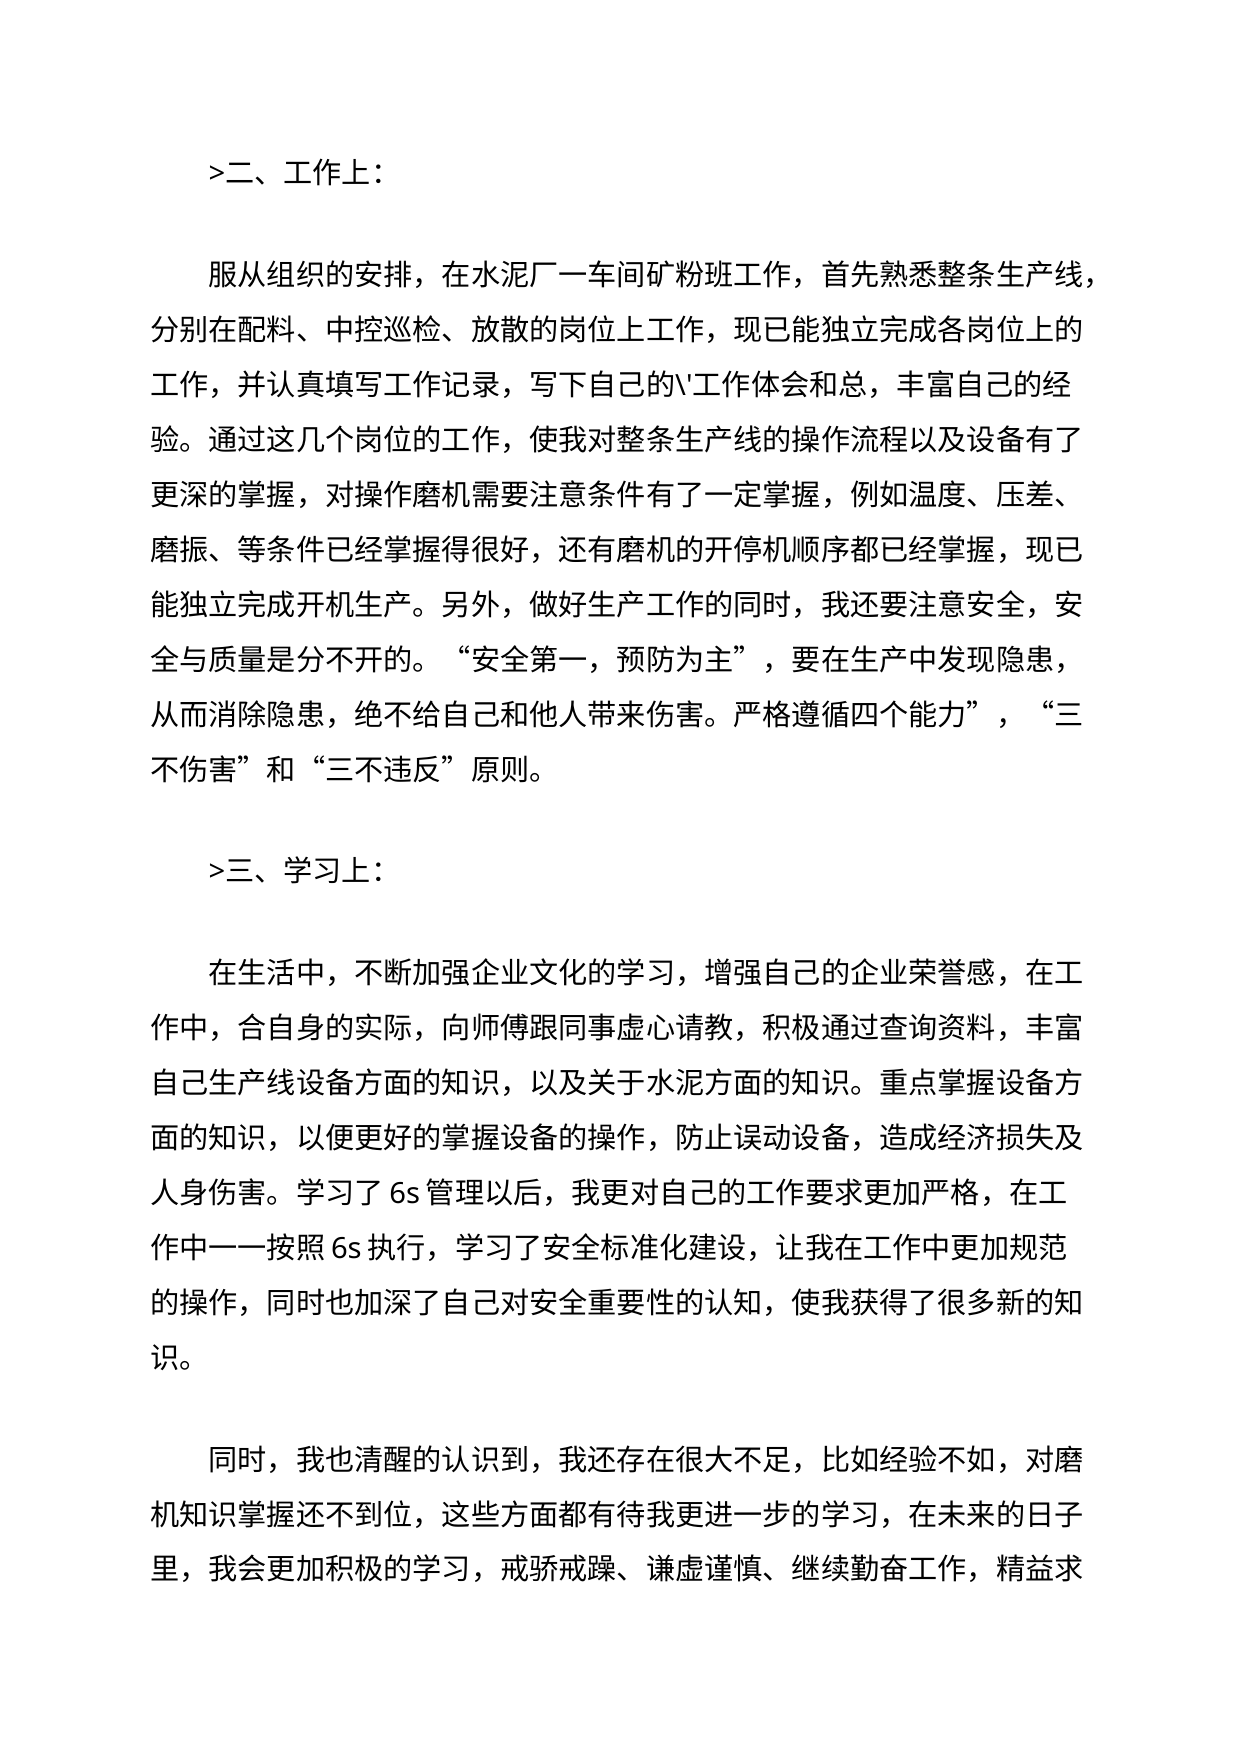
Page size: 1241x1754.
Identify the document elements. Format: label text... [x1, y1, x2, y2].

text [150, 1436, 1090, 1588]
text 服从组织的安排，在水泥厂一车间矿粉班工作，首先熟悉整条生产线，分别在配料、中控巡检、放散的岗位上工作，现已能独立完成各岗位上的工作，并认真填写工作记录，写下自己的\'工作体会和总，丰富自己的经验。通过这几个岗位的工作，使我对整条生产线的操作流程以及设备有了更深的掌握，对操作磨机需要注意条件有了一定掌握，例如温度、压差、磨振、等条件已经掌握得很好，还有磨机的开停机顺序都已经掌握，现已能独立完成开机生产。另外，做好生产工作的同时，我还要注意安全，安全与质量是分不开的。“安全第一，预防为主”，要在生产中发现隐患，从而消除隐患，绝不给自己和他人带来伤害。严格遵循四个能力”，“三不伤害”和“三不违反”原则。 [150, 252, 1090, 788]
text >三、学习上： [150, 848, 1090, 890]
text 在生活中，不断加强企业文化的学习，增强自己的企业荣誉感，在工作中，合自身的实际，向师傅跟同事虚心请教，积极通过查询资料，丰富自己生产线设备方面的知识，以及关于水泥方面的知识。重点掌握设备方面的知识，以便更好的掌握设备的操作，防止误动设备，造成经济损失及人身伤害。学习了6s管理以后，我更对自己的工作要求更加严格，在工作中一一按照6s执行，学习了安全标准化建设，让我在工作中更加规范的操作，同时也加深了自己对安全重要性的认知，使我获得了很多新的知识。 [150, 950, 1090, 1377]
text >二、工作上： [150, 150, 1090, 192]
